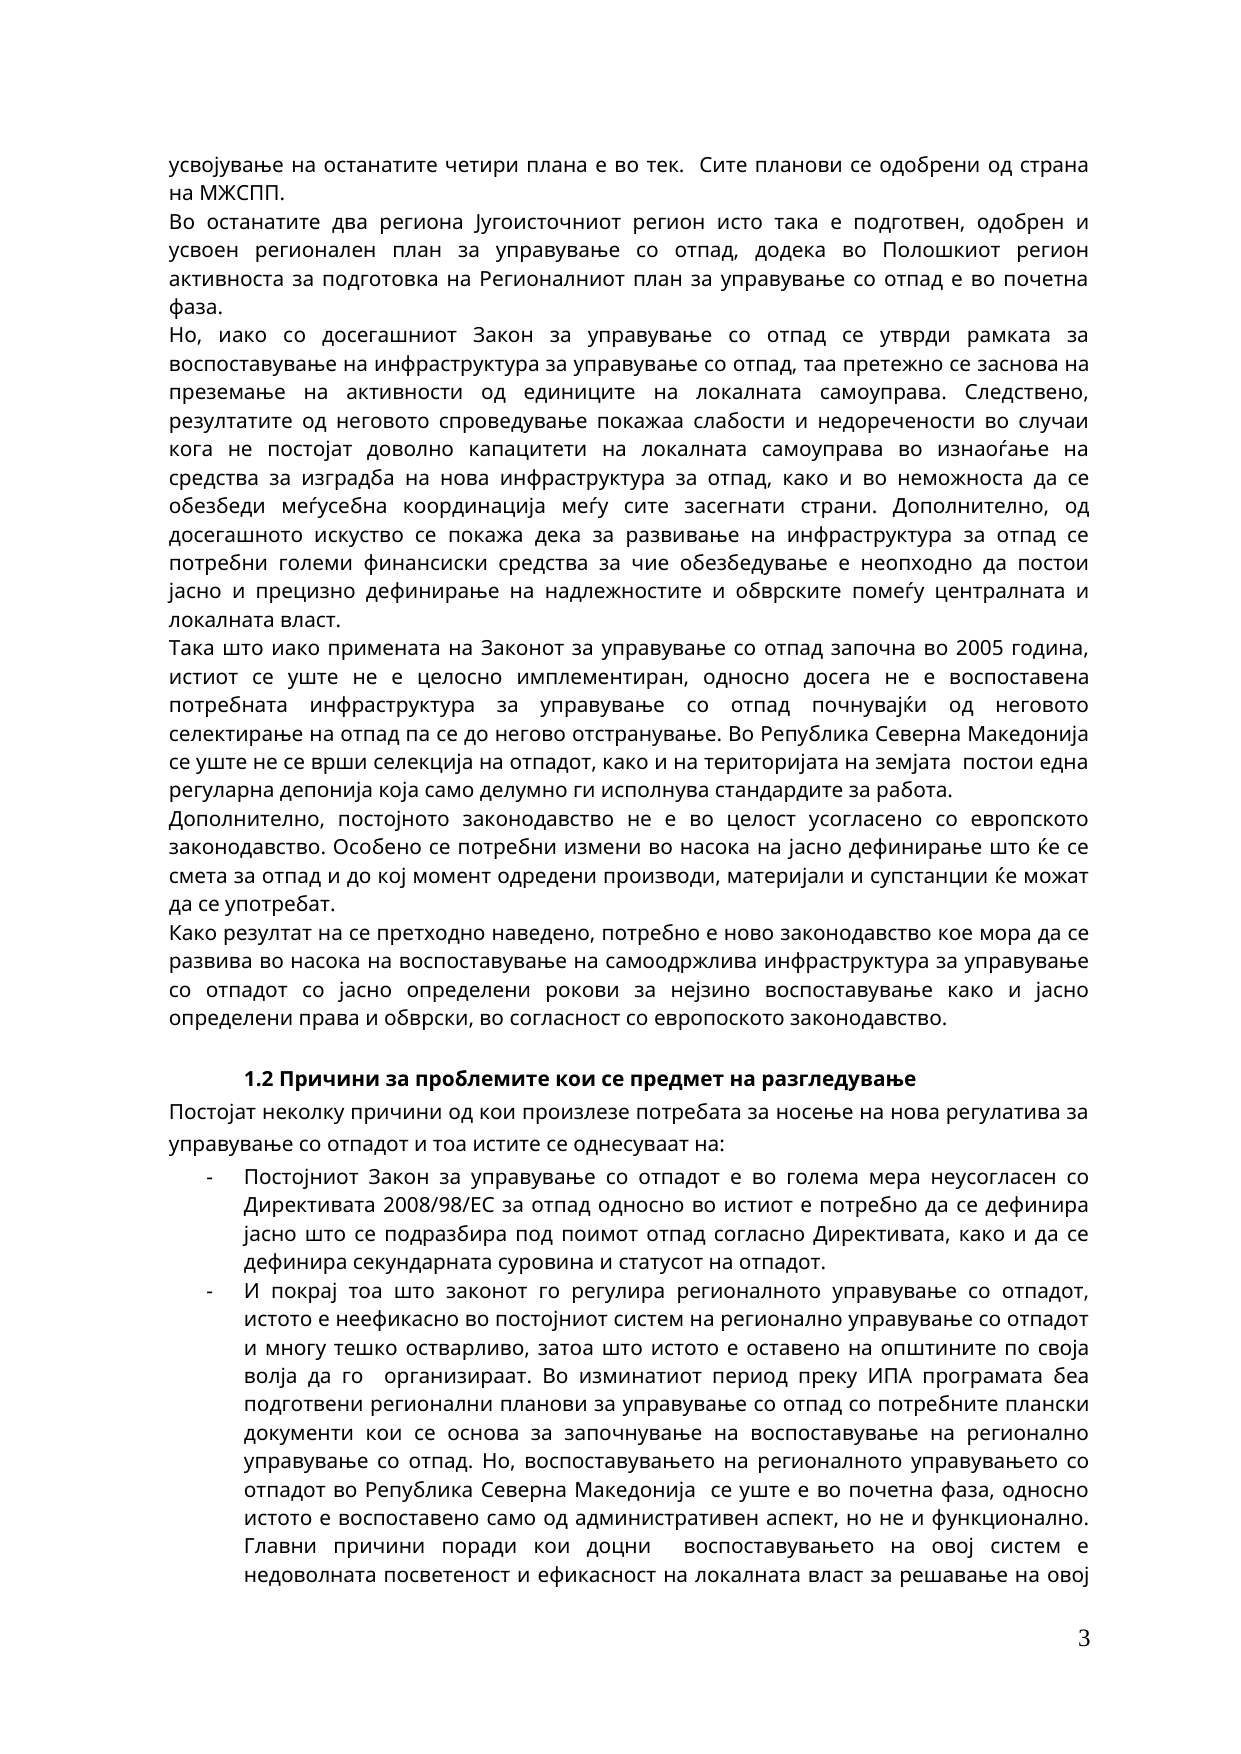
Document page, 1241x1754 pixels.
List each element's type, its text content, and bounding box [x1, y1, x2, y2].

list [206, 1276, 1090, 1588]
list Постојниот Закон за управување со отпадот е во голема мера неусогласен со Директивата 2008/98/ЕС за отпад односно во истиот е потребно да се дефинира јасно што се подразбира под поимот отпад согласно Директивата, како и да се дефинира секундарната суровина и статусот на отпадот. [206, 1162, 1090, 1276]
text Во останатите два региона Југоисточниот регион исто така е подготвен, одобрен и усвоен регионален план за управување со отпад, додека во Полошкиот регион активноста за подготовка на Регионалниот план за управување со отпад е во почетна фаза. [169, 207, 1090, 321]
text Така што иако примената на Законот за управување со отпад започна во 2005 година, истиот се уште не е целосно имплементиран, односно досега не е воспоставена потребната инфраструктура за управување со отпад почнувајќи од неговото селектирање на отпад па се до негово отстранување. Во Република Северна Македонија се уште не се врши селекција на отпадот, како и на територијата на земјата постои една регуларна депонија која само делумно ги исполнува стандардите за работа. [169, 633, 1090, 804]
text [169, 150, 1090, 207]
text Како резултат на се претходно наведено, потребно е ново законодавство кое мора да се развива во насока на воспоставување на самоодржлива инфраструктура за управување со отпадот со јасно определени рокови за нејзино воспоставување како и јасно определени права и обврски, во согласност со европоското законодавство. [169, 918, 1090, 1032]
text Постојат неколку причини од кои произлезе потребата за носење на нова регулатива за управување со отпадот и тоа истите се однесуваат на: [169, 1097, 1090, 1158]
text Но, иако со досегашниот Закон за управување со отпад се утврди рамката за воспоставување на инфраструктура за управување со отпад, таа претежно се заснова на преземање на активности од единиците на локалната самоуправа. Следствено, резултатите од неговото спроведување покажаа слабости и недоречености во случаи кога не постојат доволно капацитети на локалната самоуправа во изнаоѓање на средства за изградба на нова инфраструктура за отпад, како и во неможноста да се обезбеди меѓусебна координација меѓу сите засегнати страни. Дополнително, од досегашното искуство се покажа дека за развивање на инфраструктура за отпад се потребни големи финансиски средства за чие обезбедување е неопходно да постои јасно и прецизно дефинирање на надлежностите и обврските помеѓу централната и локалната власт. [169, 321, 1090, 633]
text Дополнително, постојното законодавство не е во целост усогласено со европското законодавство. Особено се потребни измени во насока на јасно дефинирање што ќе се смета за отпад и до кој момент одредени производи, материјали и супстанции ќе можат да се употребат. [169, 804, 1090, 918]
text 1.2 Причини за проблемите кои се предмет на разгледување [244, 1064, 1090, 1093]
